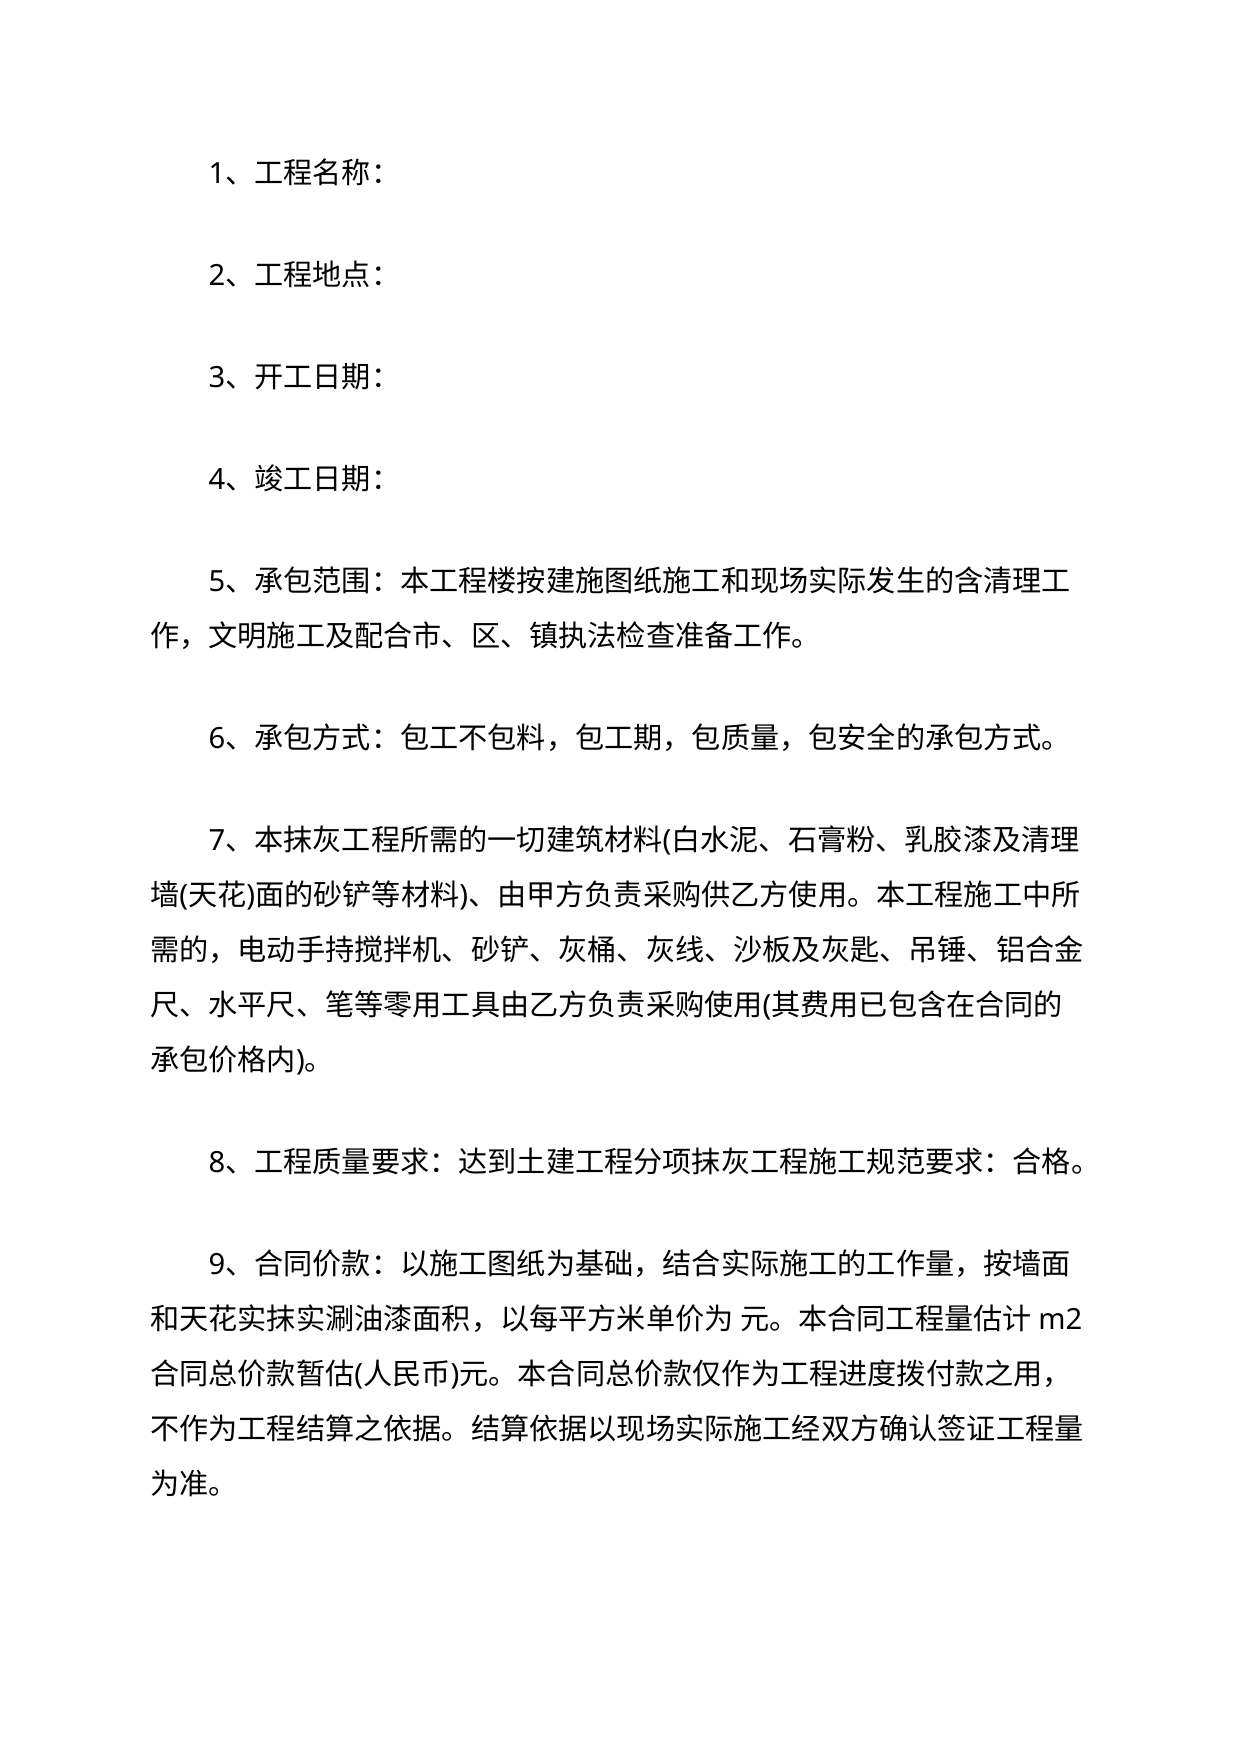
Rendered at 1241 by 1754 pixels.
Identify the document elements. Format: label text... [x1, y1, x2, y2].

text 8、工程质量要求：达到土建工程分项抹灰工程施工规范要求：合格。 [150, 1138, 1090, 1181]
text 6、承包方式：包工不包料，包工期，包质量，包安全的承包方式。 [150, 715, 1090, 757]
text 3、开工日期： [150, 354, 1090, 396]
text 9、合同价款：以施工图纸为基础，结合实际施工的工作量，按墙面和天花实抹实涮油漆面积，以每平方米单价为 元。本合同工程量估计 m2合同总价款暂估(人民币)元。本合同总价款仅作为工程进度拨付款之用，不作为工程结算之依据。结算依据以现场实际施工经双方确认签证工程量为准。 [150, 1241, 1090, 1503]
text 2、工程地点： [150, 252, 1090, 294]
text 7、本抹灰工程所需的一切建筑材料(白水泥、石膏粉、乳胶漆及清理墙(天花)面的砂铲等材料)、由甲方负责采购供乙方使用。本工程施工中所需的，电动手持搅拌机、砂铲、灰桶、灰线、沙板及灰匙、吊锤、铝合金尺、水平尺、笔等零用工具由乙方负责采购使用(其费用已包含在合同的承包价格内)。 [150, 817, 1090, 1079]
text 4、竣工日期： [150, 456, 1090, 498]
text 5、承包范围：本工程楼按建施图纸施工和现场实际发生的含清理工作，文明施工及配合市、区、镇执法检查准备工作。 [150, 558, 1090, 655]
text 1、工程名称： [150, 150, 1090, 192]
